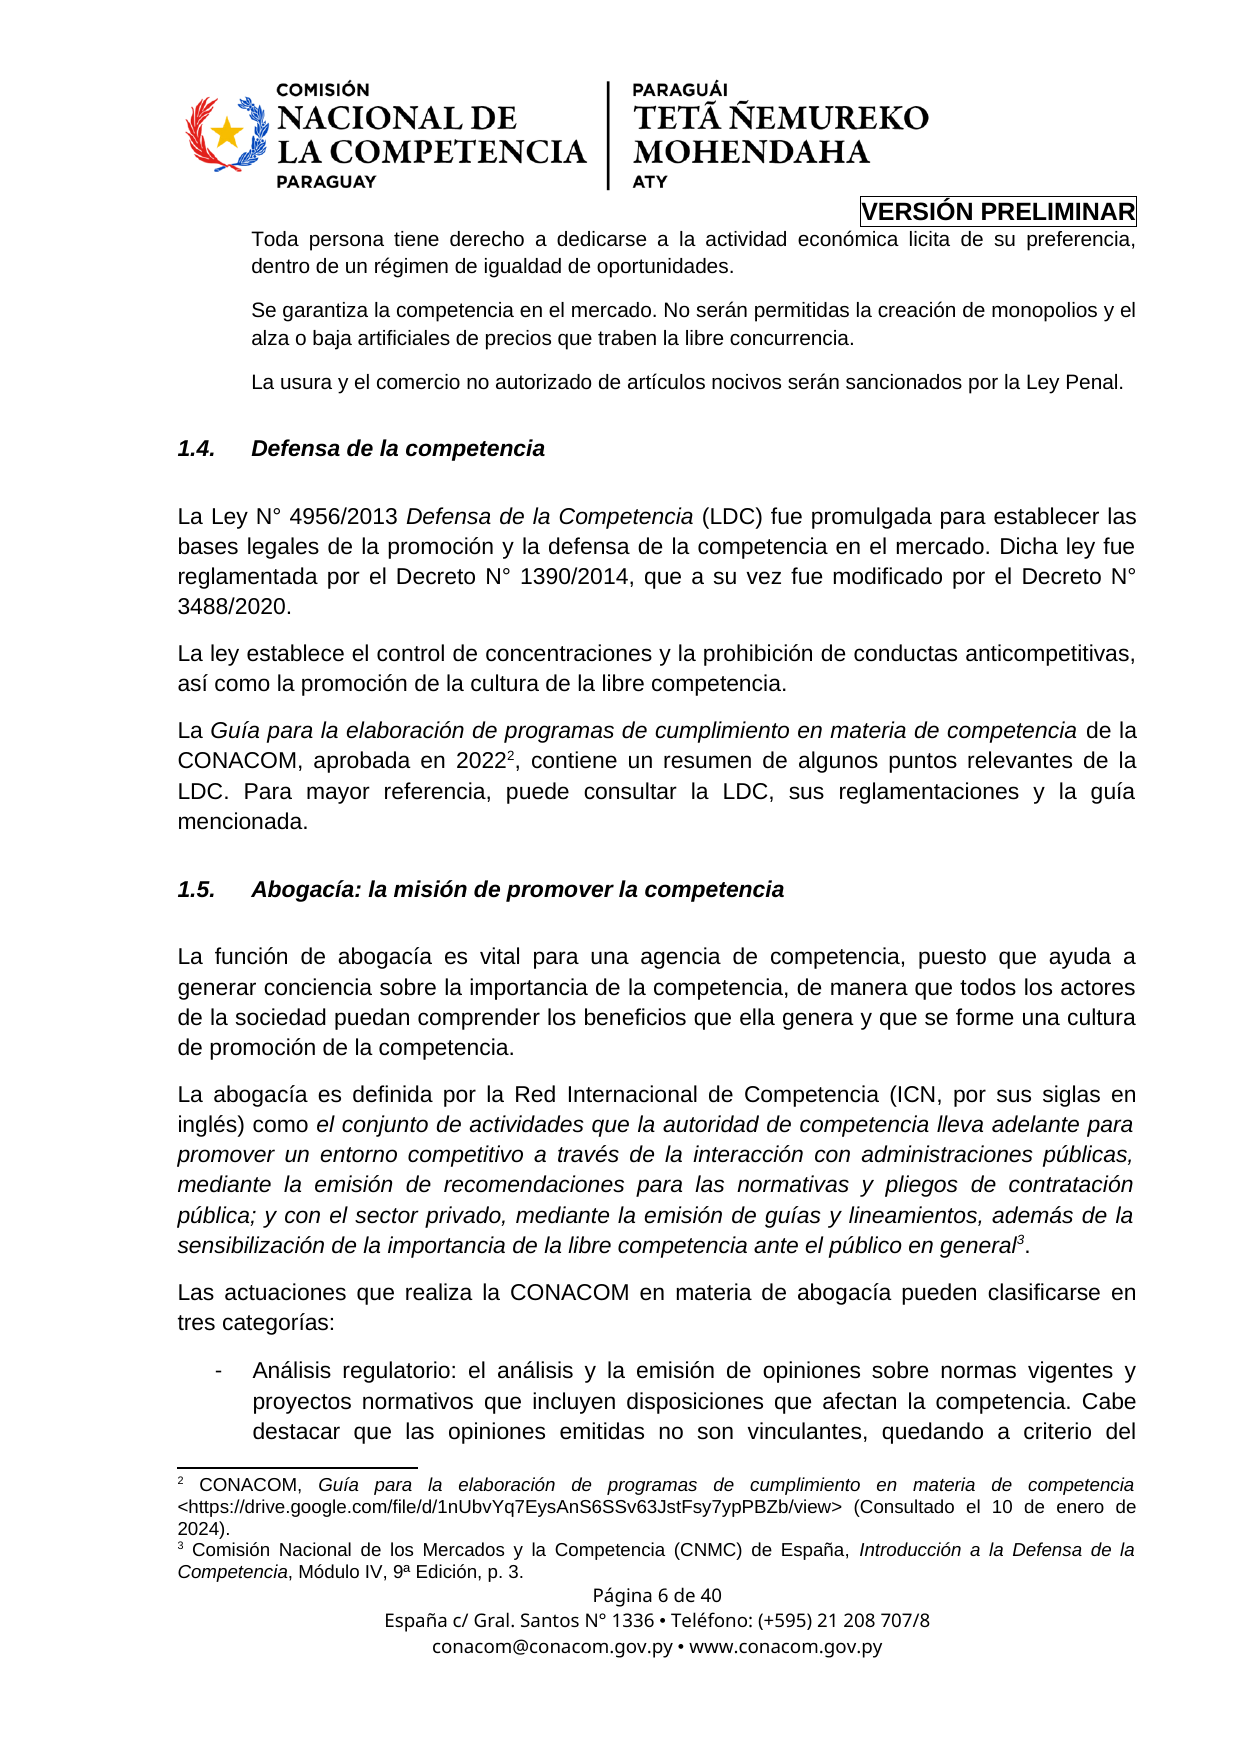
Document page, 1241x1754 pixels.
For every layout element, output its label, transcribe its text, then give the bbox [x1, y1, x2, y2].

text Las actuaciones que realiza la CONACOM en materia de abogacía pueden clasificarse en tres categorías: [177, 1279, 1137, 1335]
subtitle Abogacía: la misión de promover la competencia [177, 876, 1137, 902]
text La Ley N° 4956/2013 Defensa de la Competencia (LDC) fue promulgada para establecer las bases legales de la promoción y la defensa de la competencia en el mercado. Dicha ley fue reglamentada por el Decreto N° 1390/2014, que a su vez fue modificado por el Decreto N° 3488/2020. [177, 503, 1137, 620]
picture [177, 73, 1108, 196]
text La ley establece el control de concentraciones y la prohibición de conductas anticompetitivas, así como la promoción de la cultura de la libre competencia. [177, 640, 1137, 697]
text La Guía para la elaboración de programas de cumplimiento en materia de competencia de la CONACOM, aprobada en 2022, contiene un resumen de algunos puntos relevantes de la LDC. Para mayor referencia, puede consultar la LDC, sus reglamentaciones y la guía mencionada. [177, 717, 1137, 834]
text La abogacía es definida por la Red Internacional de Competencia (ICN, por sus siglas en inglés) como el conjunto de actividades que la autoridad de competencia lleva adelante para promover un entorno competitivo a través de la interacción con administraciones públicas, mediante la emisión de recomendaciones para las normativas y pliegos de contratación pública; y con el sector privado, mediante la emisión de guías y lineamientos, además de la sensibilización de la importancia de la libre competencia ante el público en general. [177, 1081, 1137, 1258]
text Se garantiza la competencia en el mercado. No serán permitidas la creación de monopolios y el alza o baja artificiales de precios que traben la libre concurrencia. [251, 298, 1137, 350]
subtitle Defensa de la competencia [177, 435, 1137, 461]
text La usura y el comercio no autorizado de artículos nocivos serán sancionados por la Ley Penal. [251, 370, 1137, 394]
text Toda persona tiene derecho a dedicarse a la actividad económica licita de su preferencia, dentro de un régimen de igualdad de oportunidades. [251, 227, 1137, 278]
text La función de abogacía es vital para una agencia de competencia, puesto que ayuda a generar conciencia sobre la importancia de la competencia, de manera que todos los actores de la sociedad puedan comprender los beneficios que ella genera y que se forme una cultura de promoción de la competencia. [177, 943, 1137, 1060]
